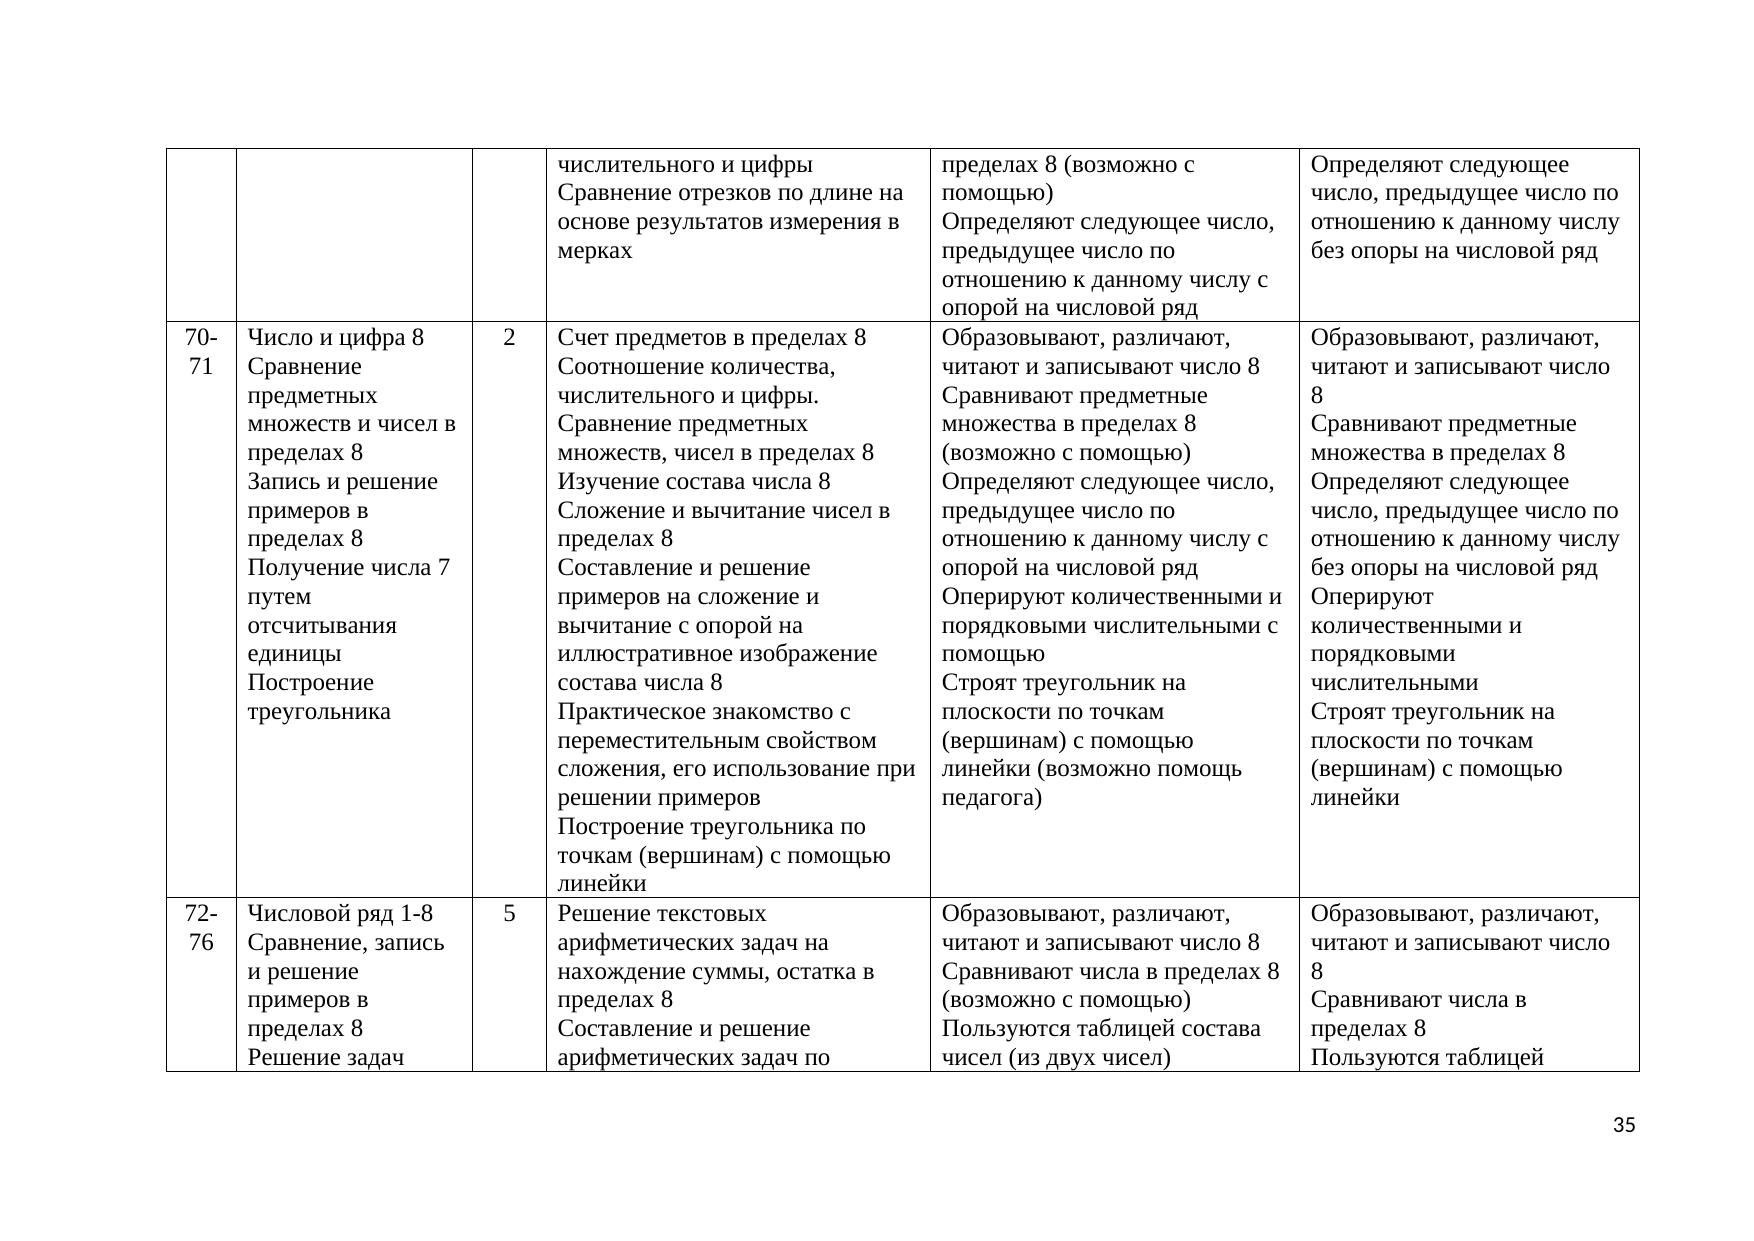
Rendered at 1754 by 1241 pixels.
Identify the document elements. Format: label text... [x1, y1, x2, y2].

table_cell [1300, 149, 1639, 321]
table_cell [237, 898, 472, 1071]
table_cell Образовывают, различают, читают и записывают число 8 Сравнивают предметные множества в пределах 8 (возможно с помощью) Определяют следующее число, предыдущее число по отношению к данному числу с опорой на числовой ряд Оперируют количественными и порядковыми числительными с помощью Строят треугольник на плоскости по точкам (вершинам) с помощью линейки (возможно помощь педагога) [931, 322, 1299, 897]
table_cell 72-76 [167, 898, 236, 1071]
table_cell 2 [473, 322, 546, 897]
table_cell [1300, 898, 1639, 1071]
table_cell Образовывают, различают, читают и записывают число 8 Сравнивают предметные множества в пределах 8 Определяют следующее число, предыдущее число по отношению к данному числу без опоры на числовой ряд Оперируют количественными и порядковыми числительными Строят треугольник на плоскости по точкам (вершинам) с помощью линейки [1300, 322, 1639, 897]
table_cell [547, 898, 930, 1071]
table_cell Число и цифра 8 Сравнение предметных множеств и чисел в пределах 8 Запись и решение примеров в пределах 8 Получение числа 7 путем отсчитывания единицы Построение треугольника [237, 322, 472, 897]
table_cell 5 [473, 898, 546, 1071]
table_cell 1 [473, 149, 546, 321]
table_cell Счет предметов в пределах 8 Соотношение количества, числительного и цифры. Сравнение предметных множеств, чисел в пределах 8 Изучение состава числа 8 Сложение и вычитание чисел в пределах 8 Составление и решение примеров на сложение и вычитание с опорой на иллюстративное изображение состава числа 8 Практическое знакомство с переместительным свойством сложения, его использование при решении примеров Построение треугольника по точкам (вершинам) с помощью линейки [547, 322, 930, 897]
table_cell 69 [167, 149, 236, 321]
table_cell 70-71 [167, 322, 236, 897]
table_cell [931, 149, 1299, 321]
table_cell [547, 149, 930, 321]
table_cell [237, 149, 472, 321]
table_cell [931, 898, 1299, 1071]
